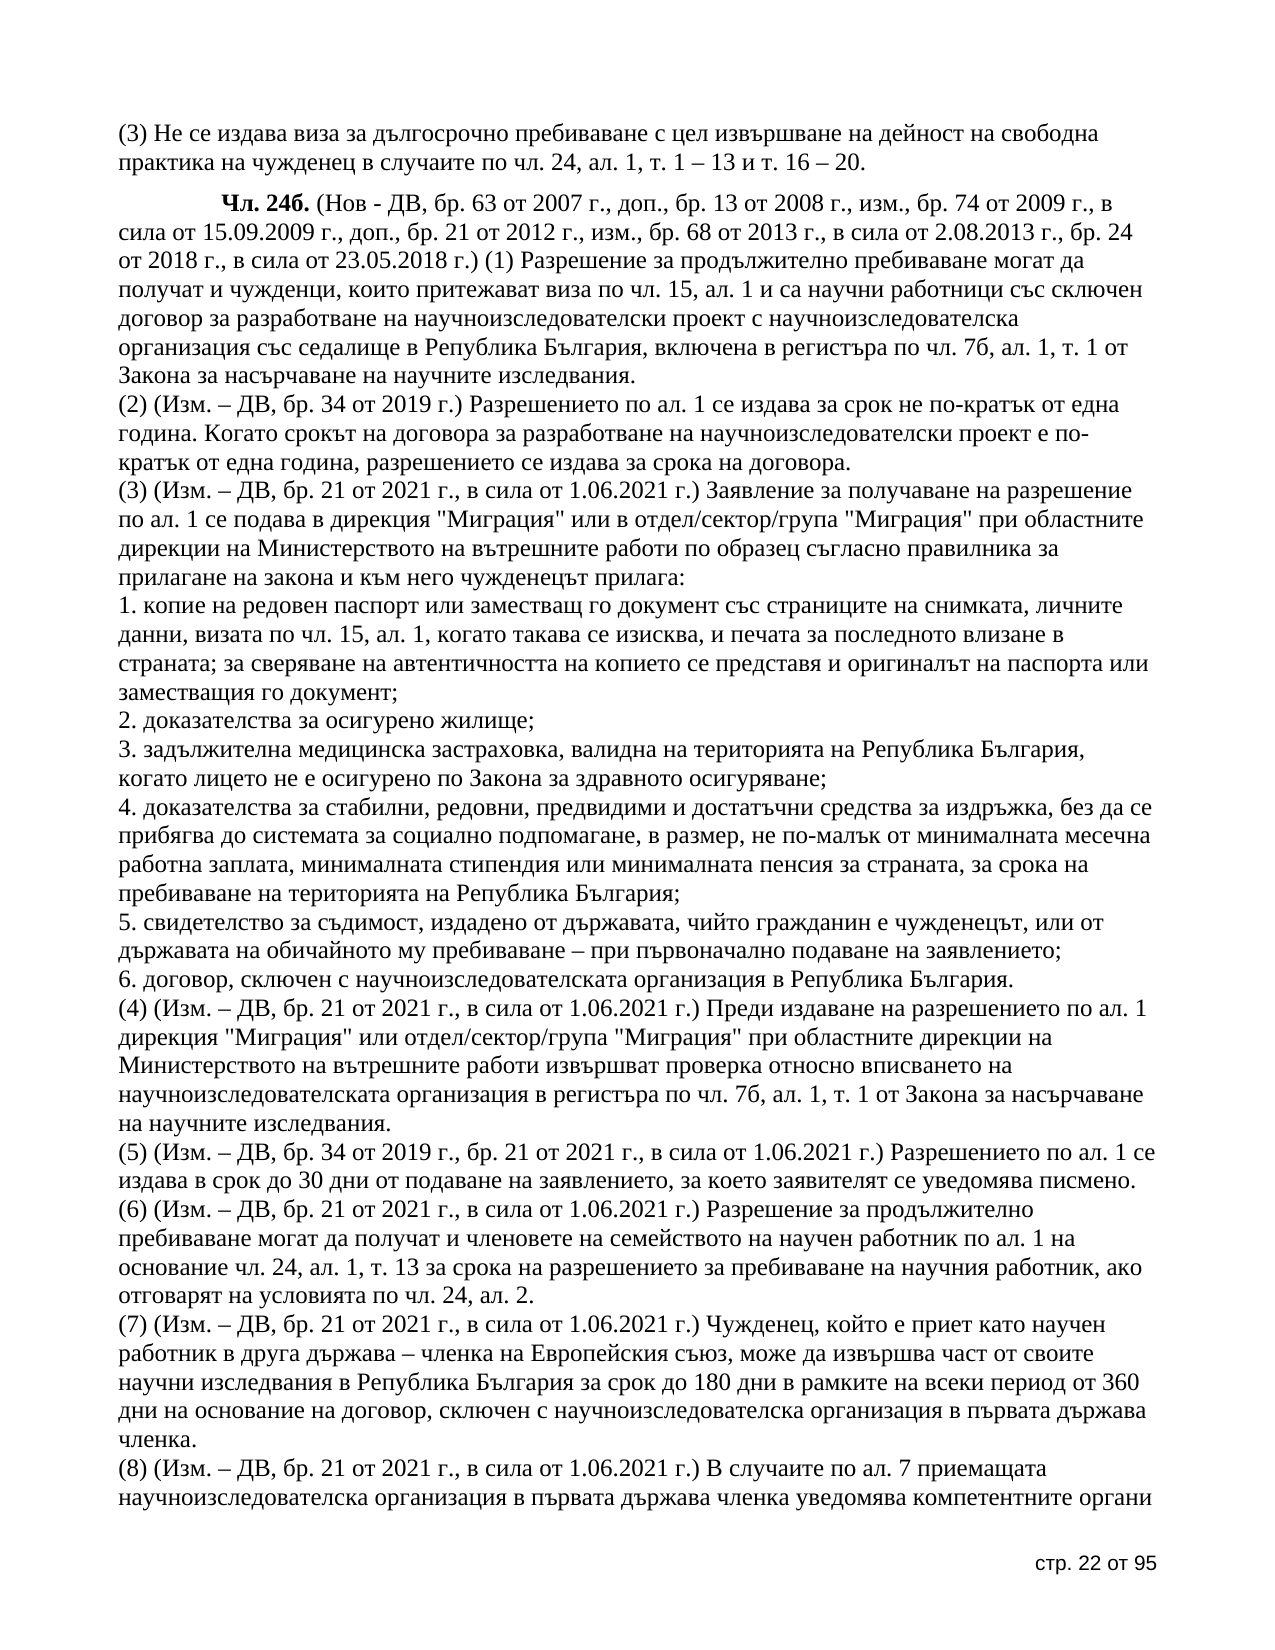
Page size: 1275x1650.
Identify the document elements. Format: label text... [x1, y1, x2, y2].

text (4) (Изм. – ДВ, бр. 21 от 2021 г., в сила от 1.06.2021 г.) Преди издаване на разрешението по ал. 1 дирекция "Миграция" или отдел/сектор/група "Миграция" при областните дирекции на Министерството на вътрешните работи извършват проверка относно вписването на научноизследователската организация в регистъра по чл. 7б, ал. 1, т. 1 от Закона за насърчаване на научните изследвания. [118, 993, 1157, 1137]
text 1. копие на редовен паспорт или заместващ го документ със страниците на снимката, личните данни, визата по чл. 15, ал. 1, когато такава се изисква, и печата за последното влизане в страната; за сверяване на автентичността на копието се представя и оригиналът на паспорта или заместващия го документ; [118, 591, 1157, 706]
text 6. договор, сключен с научноизследователската организация в Република България. [118, 964, 1157, 993]
text (7) (Изм. – ДВ, бр. 21 от 2021 г., в сила от 1.06.2021 г.) Чужденец, който е приет като научен работник в друга държава – членка на Европейския съюз, може да извършва част от своите научни изследвания в Република България за срок до 180 дни в рамките на всеки период от 360 дни на основание на договор, сключен с научноизследователска организация в първата държава членка. [118, 1309, 1157, 1453]
text (3) Не се издава виза за дългосрочно пребиваване с цел извършване на дейност на свободна практика на чужденец в случаите по чл. 24, ал. 1, т. 1 – 13 и т. 16 – 20. [118, 118, 1157, 176]
text (2) (Изм. – ДВ, бр. 34 от 2019 г.) Разрешението по ал. 1 се издава за срок не по-кратък от една година. Когато срокът на договора за разработване на научноизследователски проект е по-кратък от една година, разрешението се издава за срока на договора. [118, 389, 1157, 476]
text 2. доказателства за осигурено жилище; [118, 706, 1157, 734]
text (5) (Изм. – ДВ, бр. 34 от 2019 г., бр. 21 от 2021 г., в сила от 1.06.2021 г.) Разрешението по ал. 1 се издава в срок до 30 дни от подаване на заявлението, за което заявителят се уведомява писмено. [118, 1137, 1157, 1194]
text 5. свидетелство за съдимост, издадено от държавата, чийто гражданин е чужденецът, или от държавата на обичайното му пребиваване – при първоначално подаване на заявлението; [118, 907, 1157, 964]
text 4. доказателства за стабилни, редовни, предвидими и достатъчни средства за издръжка, без да се прибягва до системата за социално подпомагане, в размер, не по-малък от минималната месечна работна заплата, минималната стипендия или минималната пенсия за страната, за срока на пребиваване на територията на Република България; [118, 792, 1157, 907]
text 3. задължителна медицинска застраховка, валидна на територията на Република България, когато лицето не е осигурено по Закона за здравното осигуряване; [118, 734, 1157, 792]
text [118, 1453, 1157, 1511]
text (6) (Изм. – ДВ, бр. 21 от 2021 г., в сила от 1.06.2021 г.) Разрешение за продължително пребиваване могат да получат и членовете на семейството на научен работник по ал. 1 на основание чл. 24, ал. 1, т. 13 за срока на разрешението за пребиваване на научния работник, ако отговарят на условията по чл. 24, ал. 2. [118, 1194, 1157, 1309]
text (3) (Изм. – ДВ, бр. 21 от 2021 г., в сила от 1.06.2021 г.) Заявление за получаване на разрешение по ал. 1 се подава в дирекция "Миграция" или в отдел/сектор/група "Миграция" при областните дирекции на Министерството на вътрешните работи по образец съгласно правилника за прилагане на закона и към него чужденецът прилага: [118, 476, 1157, 591]
text Чл. 24б. (Нов - ДВ, бр. 63 от 2007 г., доп., бр. 13 от 2008 г., изм., бр. 74 от 2009 г., в сила от 15.09.2009 г., доп., бр. 21 от 2012 г., изм., бр. 68 от 2013 г., в сила от 2.08.2013 г., бр. 24 от 2018 г., в сила от 23.05.2018 г.) (1) Разрешение за продължително пребиваване могат да получат и чужденци, които притежават виза по чл. 15, ал. 1 и са научни работници със сключен договор за разработване на научноизследователски проект с научноизследователска организация със седалище в Република България, включена в регистъра по чл. 7б, ал. 1, т. 1 от Закона за насърчаване на научните изследвания. [118, 188, 1157, 389]
